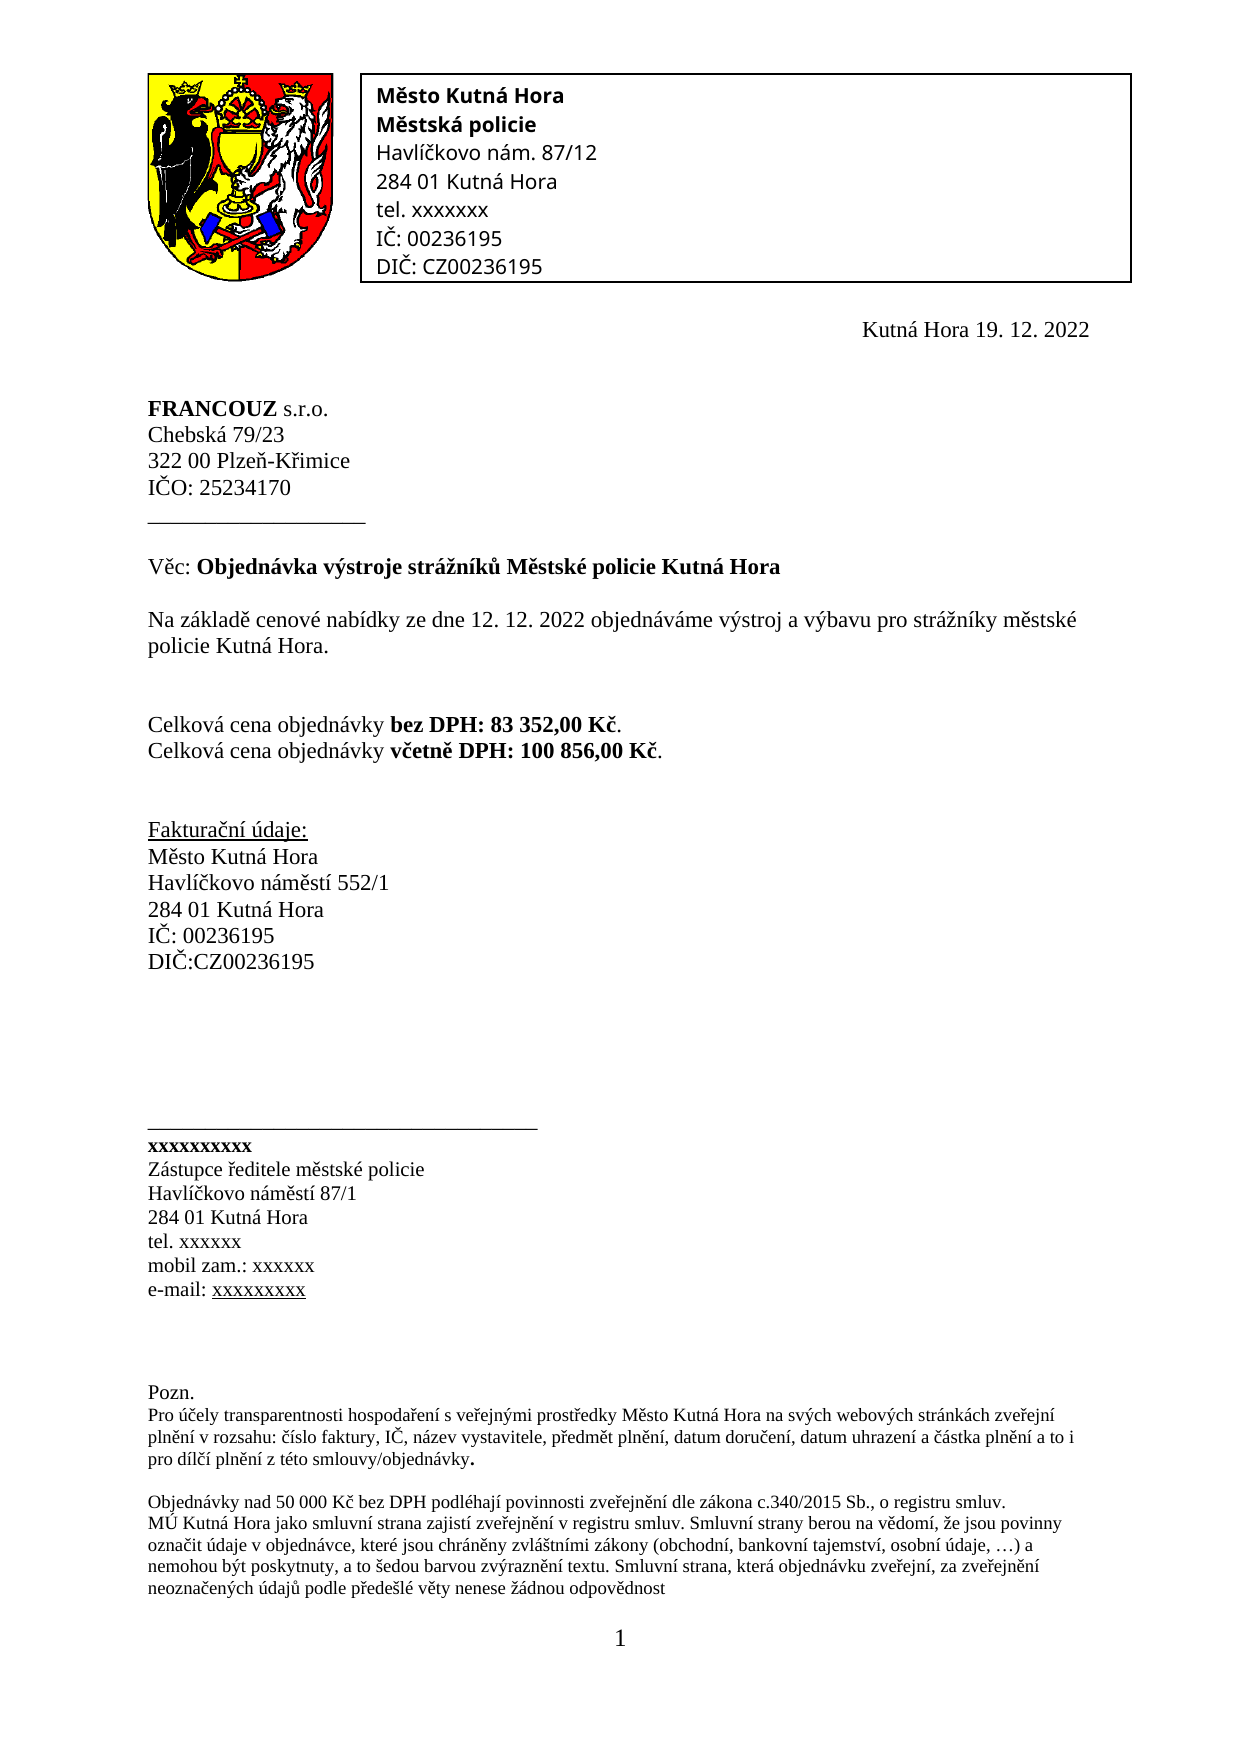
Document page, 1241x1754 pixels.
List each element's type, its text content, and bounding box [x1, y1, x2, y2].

text DIČ:CZ00236195 [148, 948, 1093, 975]
text Havlíčkovo náměstí 87/1 [148, 1181, 1093, 1205]
text tel. xxxxxx [148, 1229, 1093, 1253]
text Věc: Objednávka výstroje strážníků Městské policie Kutná Hora [148, 553, 1093, 579]
text Pozn. [148, 1380, 1093, 1404]
text Celková cena objednávky včetně DPH: 100 856,00 Kč. [148, 737, 1093, 764]
text Pro účely transparentnosti hospodaření s veřejnými prostředky Město Kutná Hora na svých webových stránkách zveřejní plnění v rozsahu: číslo faktury, IČ, název vystavitele, předmět plnění, datum doručení, datum uhrazení a částka plnění a to i pro dílčí plnění z této smlouvy/objednávky. [148, 1404, 1093, 1469]
text FRANCOUZ s.r.o. [148, 395, 1093, 421]
text IČO: 25234170 [148, 474, 1093, 500]
text Fakturační údaje: [148, 817, 1093, 843]
picture [147, 73, 334, 282]
text 284 01 Kutná Hora [148, 896, 1093, 922]
text 284 01 Kutná Hora [148, 1205, 1093, 1229]
text Objednávky nad 50 000 Kč bez DPH podléhají povinnosti zveřejnění dle zákona c.340/2015 Sb., o registru smluv. [148, 1491, 1093, 1512]
text Chebská 79/23 [148, 421, 1093, 448]
text Celková cena objednávky bez DPH: 83 352,00 Kč. [148, 711, 1093, 737]
text Na základě cenové nabídky ze dne 12. 12. 2022 objednáváme výstroj a výbavu pro strážníky městské policie Kutná Hora. [148, 606, 1093, 658]
text mobil zam.: xxxxxx [148, 1253, 1093, 1277]
text IČ: 00236195 [148, 922, 1093, 948]
text Město Kutná Hora [148, 843, 1093, 869]
text Zástupce ředitele městské policie [148, 1157, 1093, 1181]
text 322 00 Plzeň-Křimice [148, 448, 1093, 474]
text __________________________________ [148, 1106, 1093, 1133]
text ___________________ [148, 500, 1093, 527]
text Havlíčkovo náměstí 552/1 [148, 869, 1093, 896]
text e-mail: xxxxxxxxx [148, 1277, 1093, 1301]
text xxxxxxxxxx [148, 1133, 1093, 1157]
text MÚ Kutná Hora jako smluvní strana zajistí zveřejnění v registru smluv. Smluvní strany berou na vědomí, že jsou povinny označit údaje v objednávce, které jsou chráněny zvláštními zákony (obchodní, bankovní tajemství, osobní údaje, …) a nemohou být poskytnuty, a to šedou barvou zvýraznění textu. Smluvní strana, která objednávku zveřejní, za zveřejnění neoznačených údajů podle předešlé věty nenese žádnou odpovědnost [148, 1512, 1093, 1598]
text Kutná Hora 19. 12. 2022 [148, 316, 1093, 342]
